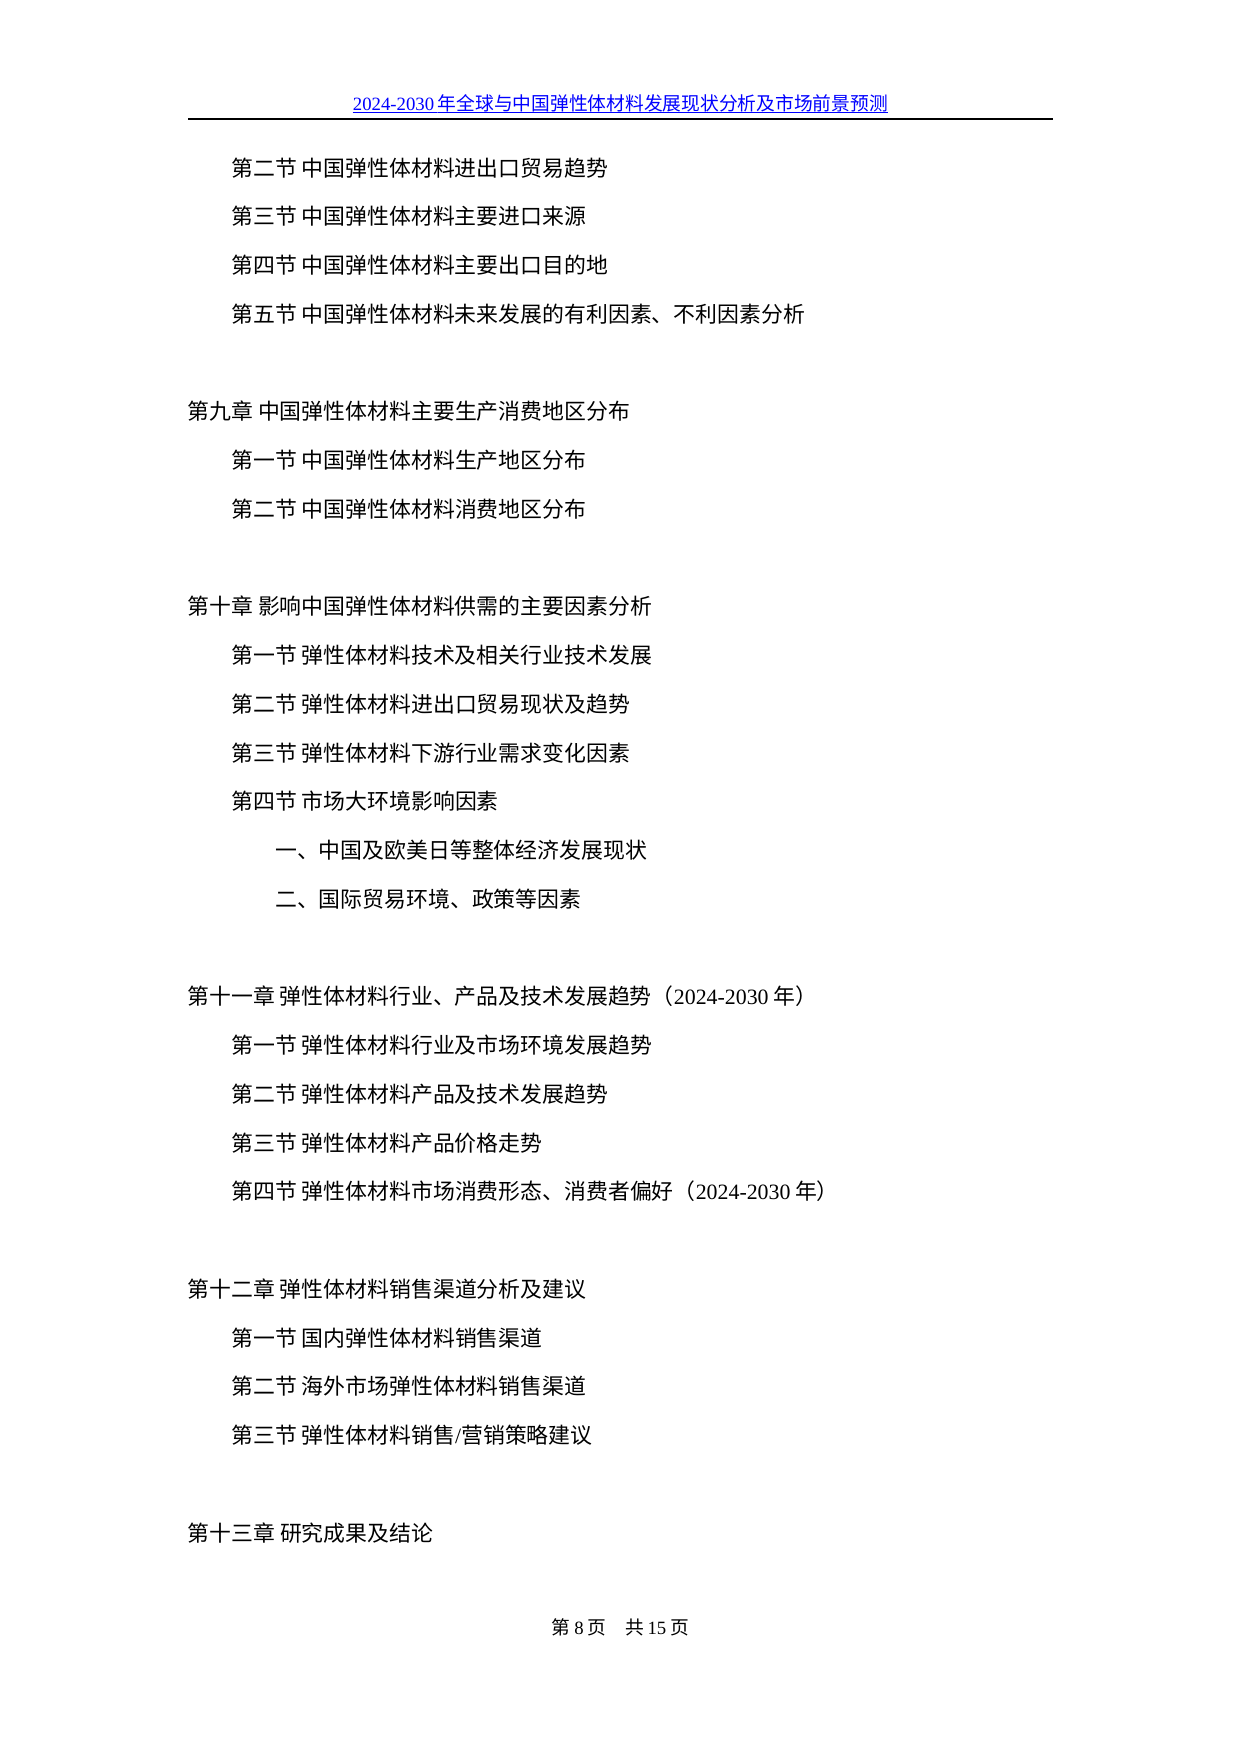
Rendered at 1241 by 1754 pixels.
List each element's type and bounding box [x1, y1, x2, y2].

text [187, 150, 1053, 1548]
